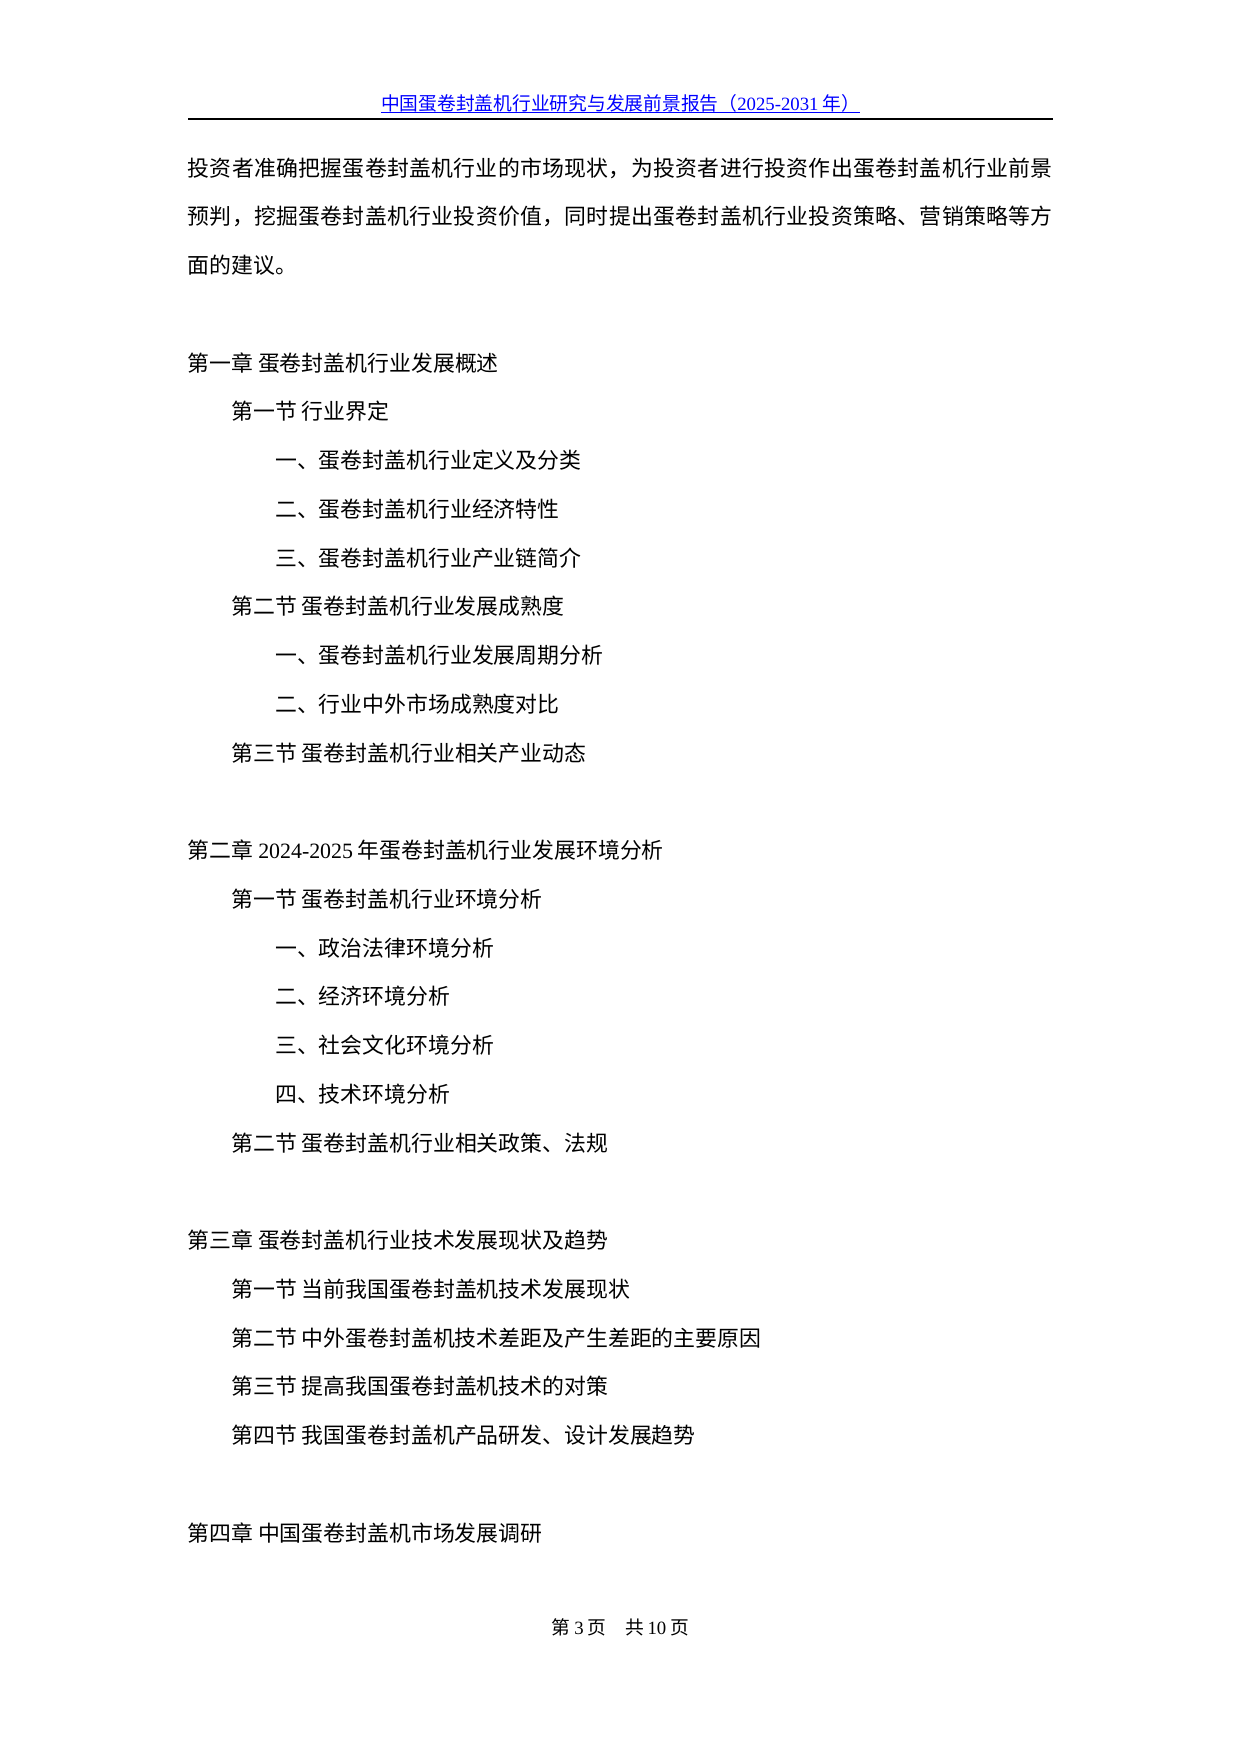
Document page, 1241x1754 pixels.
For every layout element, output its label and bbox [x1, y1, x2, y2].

text [187, 150, 1053, 1548]
